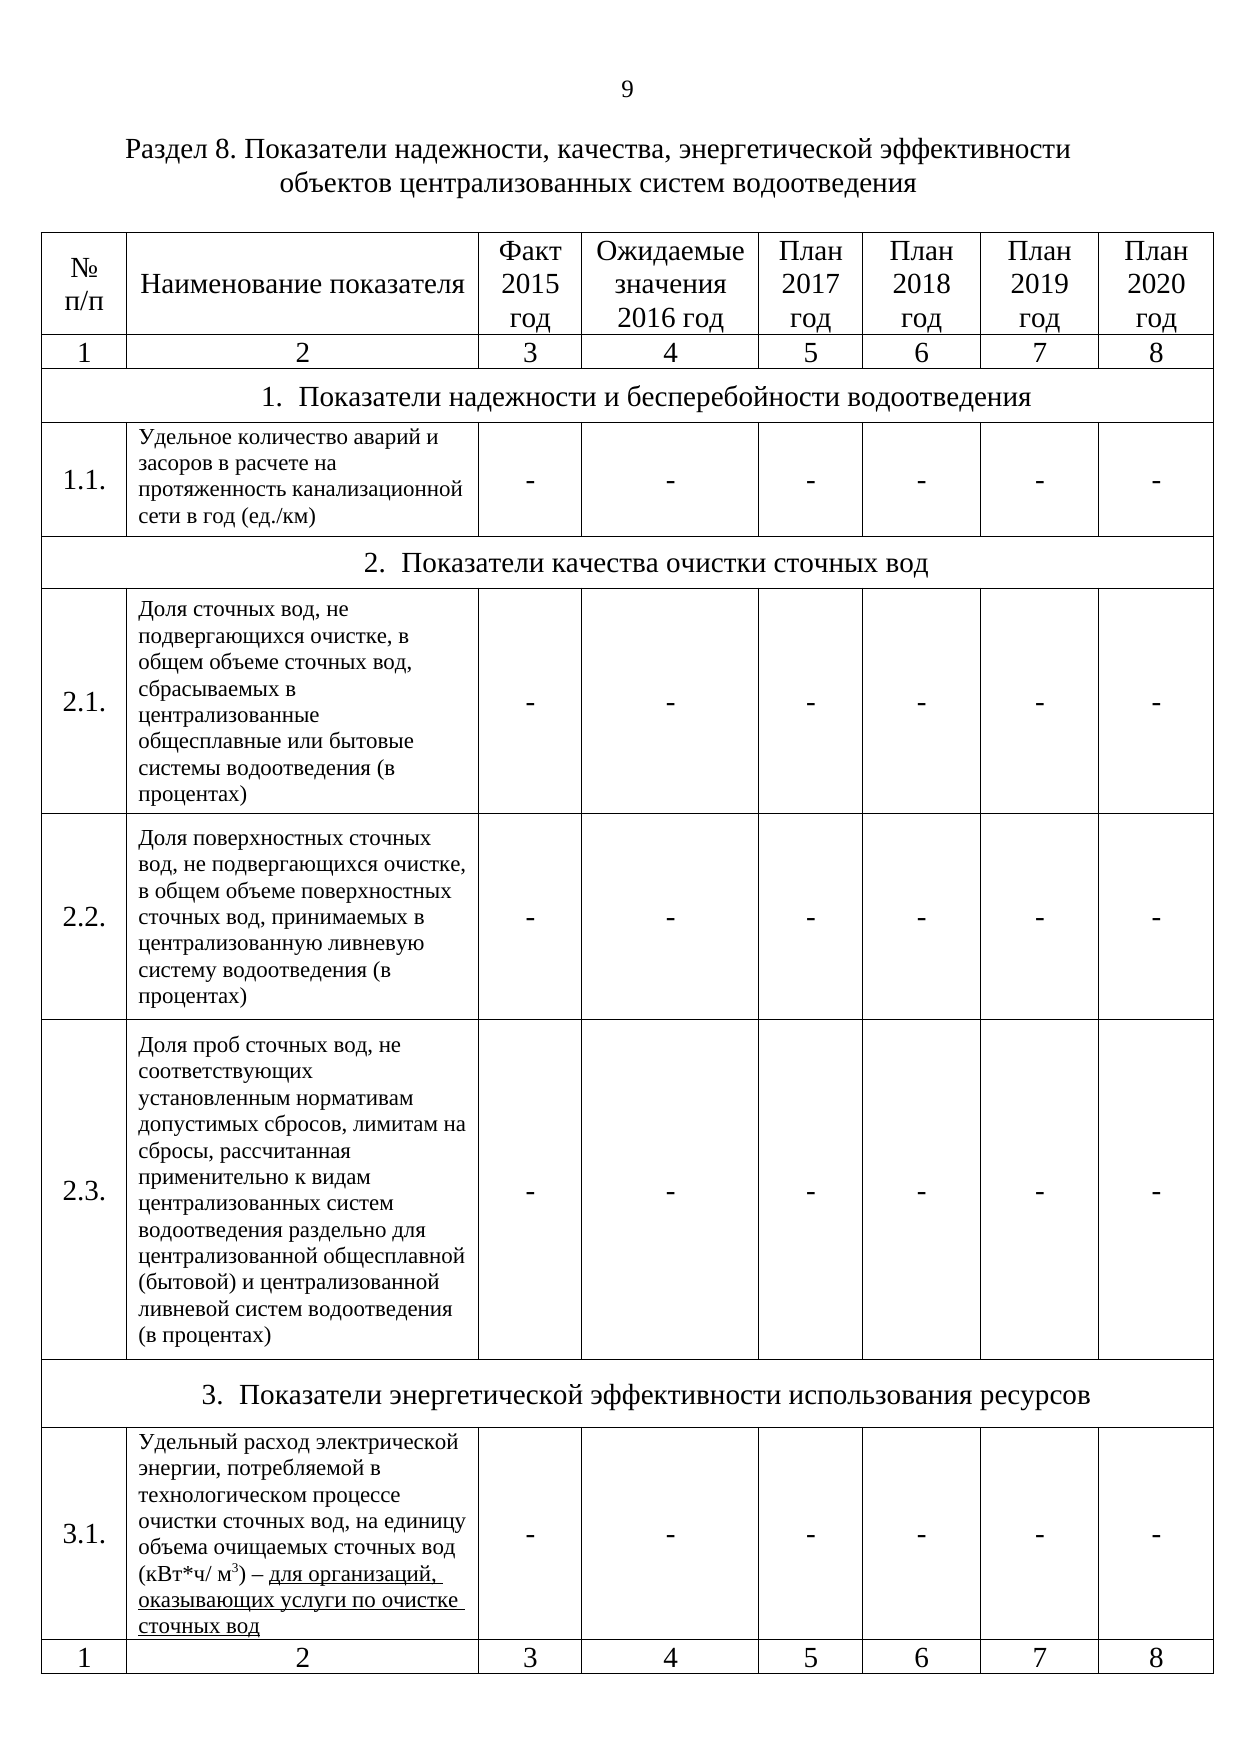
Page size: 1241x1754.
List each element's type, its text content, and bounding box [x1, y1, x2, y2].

table_cell 3.1. [42, 1428, 126, 1639]
table_cell 2.1. [42, 589, 126, 813]
table_cell 2.2. [42, 814, 126, 1018]
table_cell 3 [479, 1640, 581, 1673]
table_cell - [479, 589, 581, 813]
table_cell - [479, 1020, 581, 1359]
table_cell 2.3. [42, 1020, 126, 1359]
table_cell 4 [582, 1640, 758, 1673]
table_cell - [981, 589, 1098, 813]
table_cell Показатели энергетической эффективности использования ресурсов [42, 1360, 1213, 1427]
table_cell 7 [981, 1640, 1098, 1673]
table_cell 6 [863, 1640, 980, 1673]
table_cell - [981, 1428, 1098, 1639]
table_header План 2017 год [759, 233, 862, 334]
table_cell - [1099, 814, 1213, 1018]
table_cell - [479, 423, 581, 536]
table_header План 2019 год [981, 233, 1098, 334]
table_cell Доля сточных вод, не подвергающихся очистке, в общем объеме сточных вод, сбрасываемых в централизованные общесплавные или бытовые системы водоотведения (в процентах) [127, 589, 478, 813]
table_cell - [582, 1428, 758, 1639]
table_cell - [863, 1020, 980, 1359]
table_cell - [1099, 1428, 1213, 1639]
table_cell - [759, 423, 862, 536]
table_cell - [1099, 423, 1213, 536]
table_cell - [981, 1020, 1098, 1359]
table_header Ожидаемые значения 2016 год [582, 233, 758, 334]
table_header План 2018 год [863, 233, 980, 334]
table_cell - [863, 1428, 980, 1639]
table_cell - [479, 1428, 581, 1639]
table_cell 5 [759, 1640, 862, 1673]
table_cell - [863, 814, 980, 1018]
table_cell 6 [863, 335, 980, 368]
table_cell 4 [582, 335, 758, 368]
text Раздел 8. Показатели надежности, качества, энергетической эффективности объектов централизованных систем водоотведения [103, 131, 1092, 198]
table_cell 8 [1099, 1640, 1213, 1673]
table_cell - [582, 423, 758, 536]
table_cell Удельное количество аварий и засоров в расчете на протяженность канализационной сети в год (ед./км) [127, 423, 478, 536]
table_cell 1.1. [42, 423, 126, 536]
table_cell - [981, 423, 1098, 536]
table_cell 3 [479, 335, 581, 368]
table_cell - [1099, 589, 1213, 813]
table_cell - [759, 1428, 862, 1639]
table_cell Показатели надежности и бесперебойности водоотведения [42, 369, 1213, 422]
table_cell - [981, 814, 1098, 1018]
table_cell - [759, 1020, 862, 1359]
table_cell 1 [42, 1640, 126, 1673]
table_cell 2 [127, 1640, 478, 1673]
table_header № п/п [42, 233, 126, 334]
table_cell Доля проб сточных вод, не соответствующих установленным нормативам допустимых сбросов, лимитам на сбросы, рассчитанная применительно к видам централизованных систем водоотведения раздельно для централизованной общесплавной (бытовой) и централизованной ливневой систем водоотведения (в процентах) [127, 1020, 478, 1359]
table_cell - [582, 814, 758, 1018]
table_cell - [479, 814, 581, 1018]
table_cell Доля поверхностных сточных вод, не подвергающихся очистке, в общем объеме поверхностных сточных вод, принимаемых в централизованную ливневую систему водоотведения (в процентах) [127, 814, 478, 1018]
table_cell - [759, 814, 862, 1018]
table_cell - [863, 589, 980, 813]
table_cell 7 [981, 335, 1098, 368]
table_cell - [582, 589, 758, 813]
table_cell 5 [759, 335, 862, 368]
table_cell Показатели качества очистки сточных вод [42, 537, 1213, 588]
table_cell 2 [127, 335, 478, 368]
table_cell 8 [1099, 335, 1213, 368]
table_cell 1 [42, 335, 126, 368]
table_cell - [863, 423, 980, 536]
table_cell - [582, 1020, 758, 1359]
table_header План 2020 год [1099, 233, 1213, 334]
table_header Наименование показателя [127, 233, 478, 334]
table_cell - [1099, 1020, 1213, 1359]
table_cell - [759, 589, 862, 813]
table_header Факт 2015 год [479, 233, 581, 334]
table_cell Удельный расход электрической энергии, потребляемой в технологическом процессе очистки сточных вод, на единицу объема очищаемых сточных вод (кВт*ч/ м3) – для организаций, оказывающих услуги по очистке сточных вод [127, 1428, 478, 1639]
